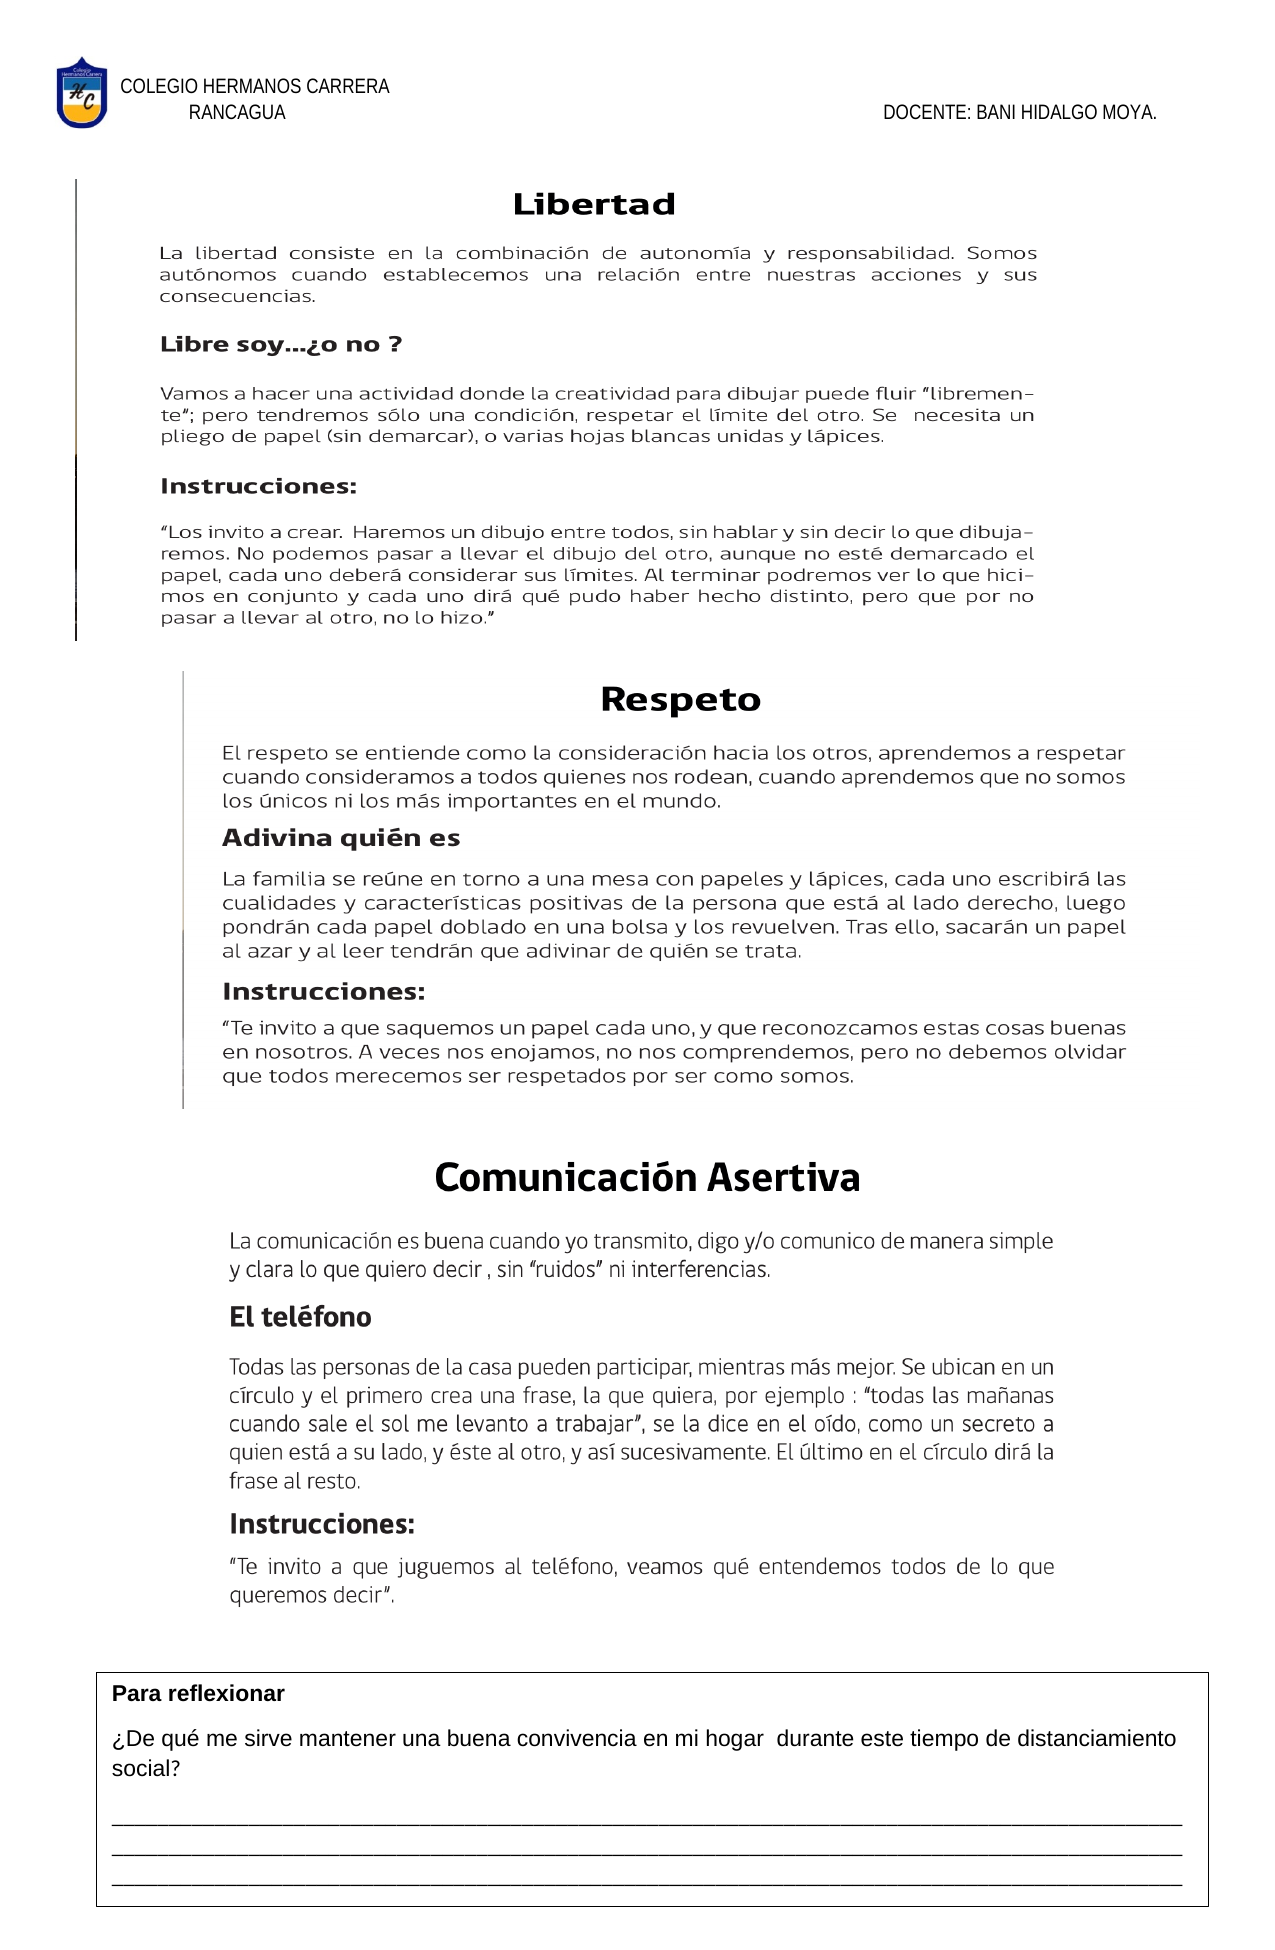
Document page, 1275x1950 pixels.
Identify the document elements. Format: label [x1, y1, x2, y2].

picture [54, 56, 109, 129]
picture [75, 179, 1108, 641]
picture [182, 671, 1200, 1109]
picture [178, 1140, 1156, 1620]
